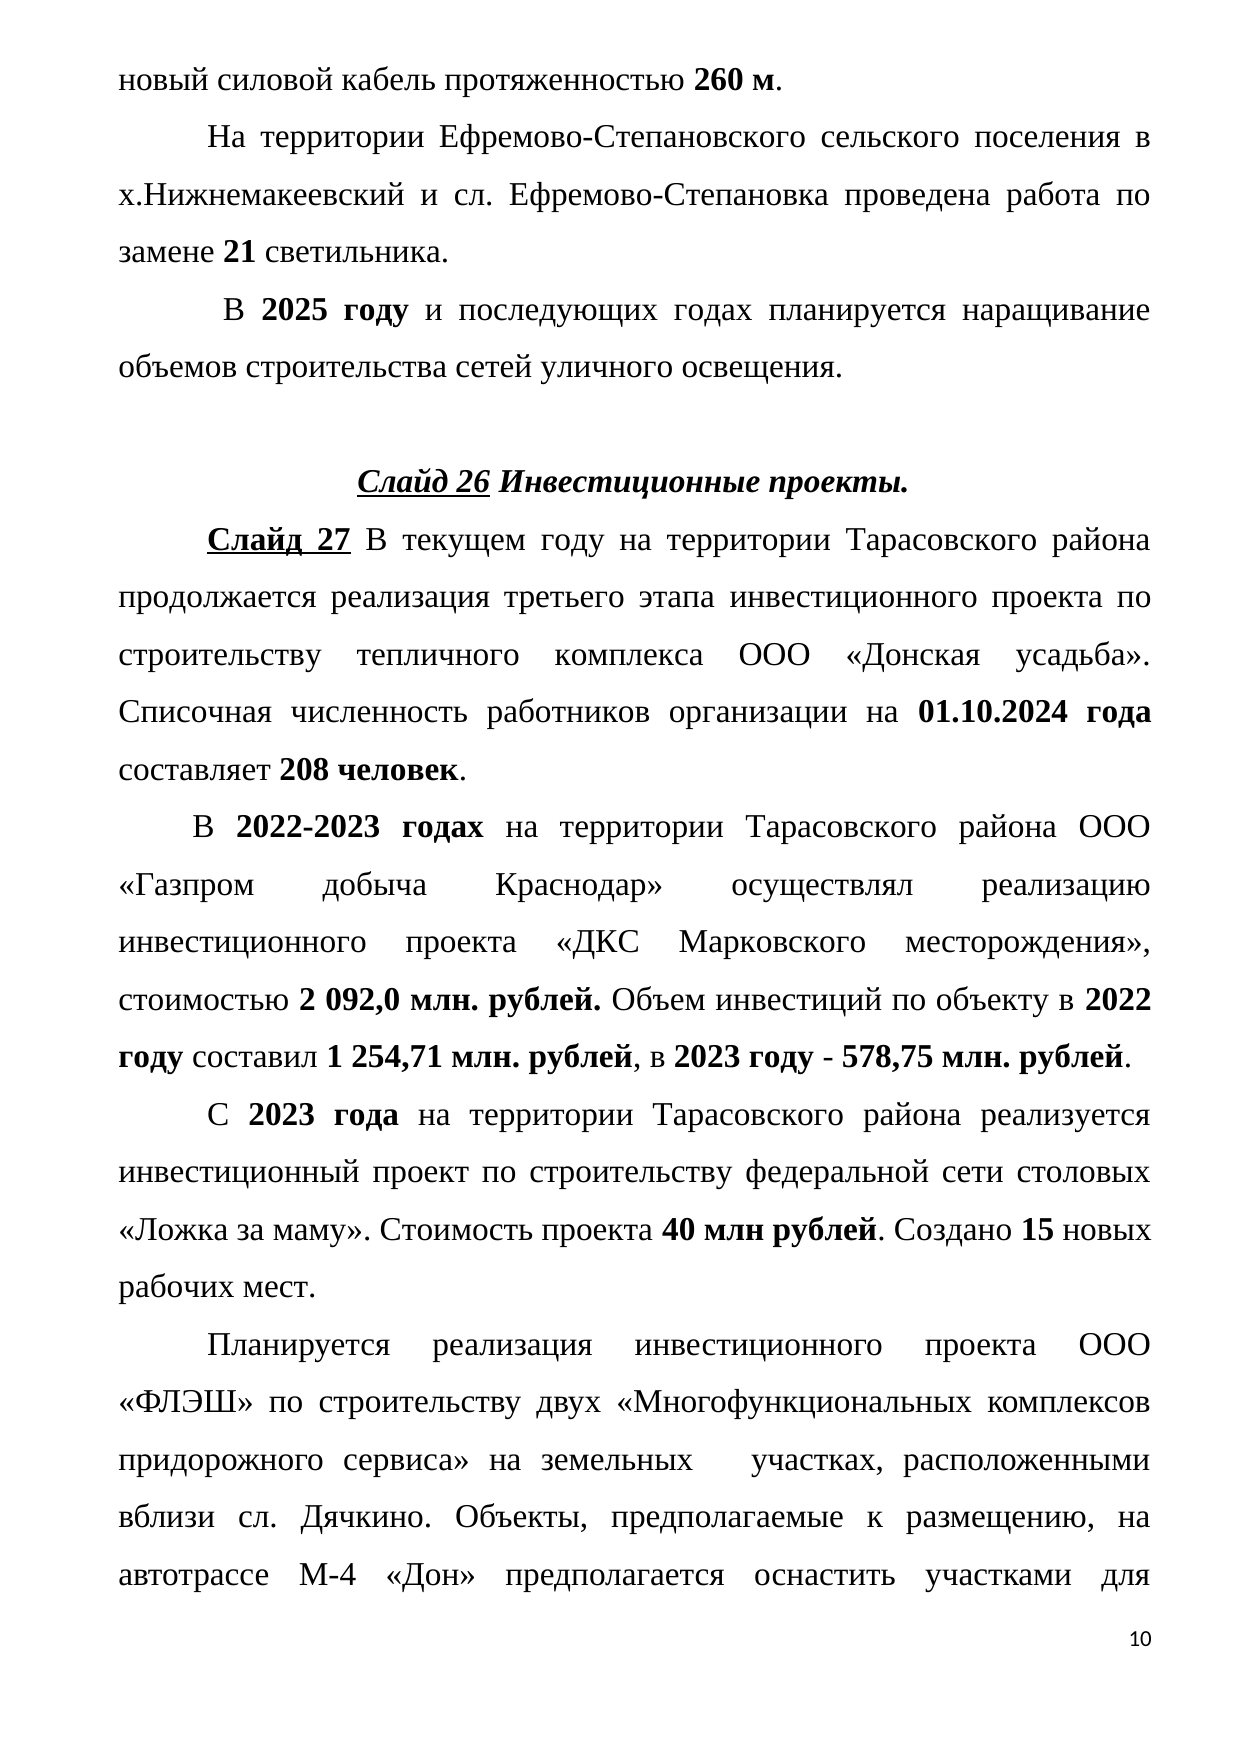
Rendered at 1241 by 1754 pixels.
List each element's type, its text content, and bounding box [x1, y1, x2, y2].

text На территории Ефремово-Степановского сельского поселения в х.Нижнемакеевский и сл. Ефремово-Степановка проведена работа по замене 21 светильника. [118, 117, 1152, 270]
text Слайд 26 Инвестиционные проекты. [118, 462, 1152, 500]
text В 2025 году и последующих годах планируется наращивание объемов строительства сетей уличного освещения. [118, 289, 1152, 385]
text Слайд 27 В текущем году на территории Тарасовского района продолжается реализация третьего этапа инвестиционного проекта по строительству тепличного комплекса ООО «Донская усадьба». Списочная численность работников организации на 01.10.2024 года составляет 208 человек. [118, 519, 1152, 787]
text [118, 59, 1152, 97]
text С 2023 года на территории Тарасовского района реализуется инвестиционный проект по строительству федеральной сети столовых «Ложка за маму». Стоимость проекта 40 млн рублей. Создано 15 новых рабочих мест. [118, 1094, 1152, 1305]
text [118, 1324, 1152, 1592]
text В 2022-2023 годах на территории Тарасовского района ООО «Газпром добыча Краснодар» осуществлял реализацию инвестиционного проекта «ДКС Марковского месторождения», стоимостью 2 092,0 млн. рублей. Объем инвестиций по объекту в 2022 году составил 1 254,71 млн. рублей, в 2023 году - 578,75 млн. рублей. [118, 807, 1152, 1075]
